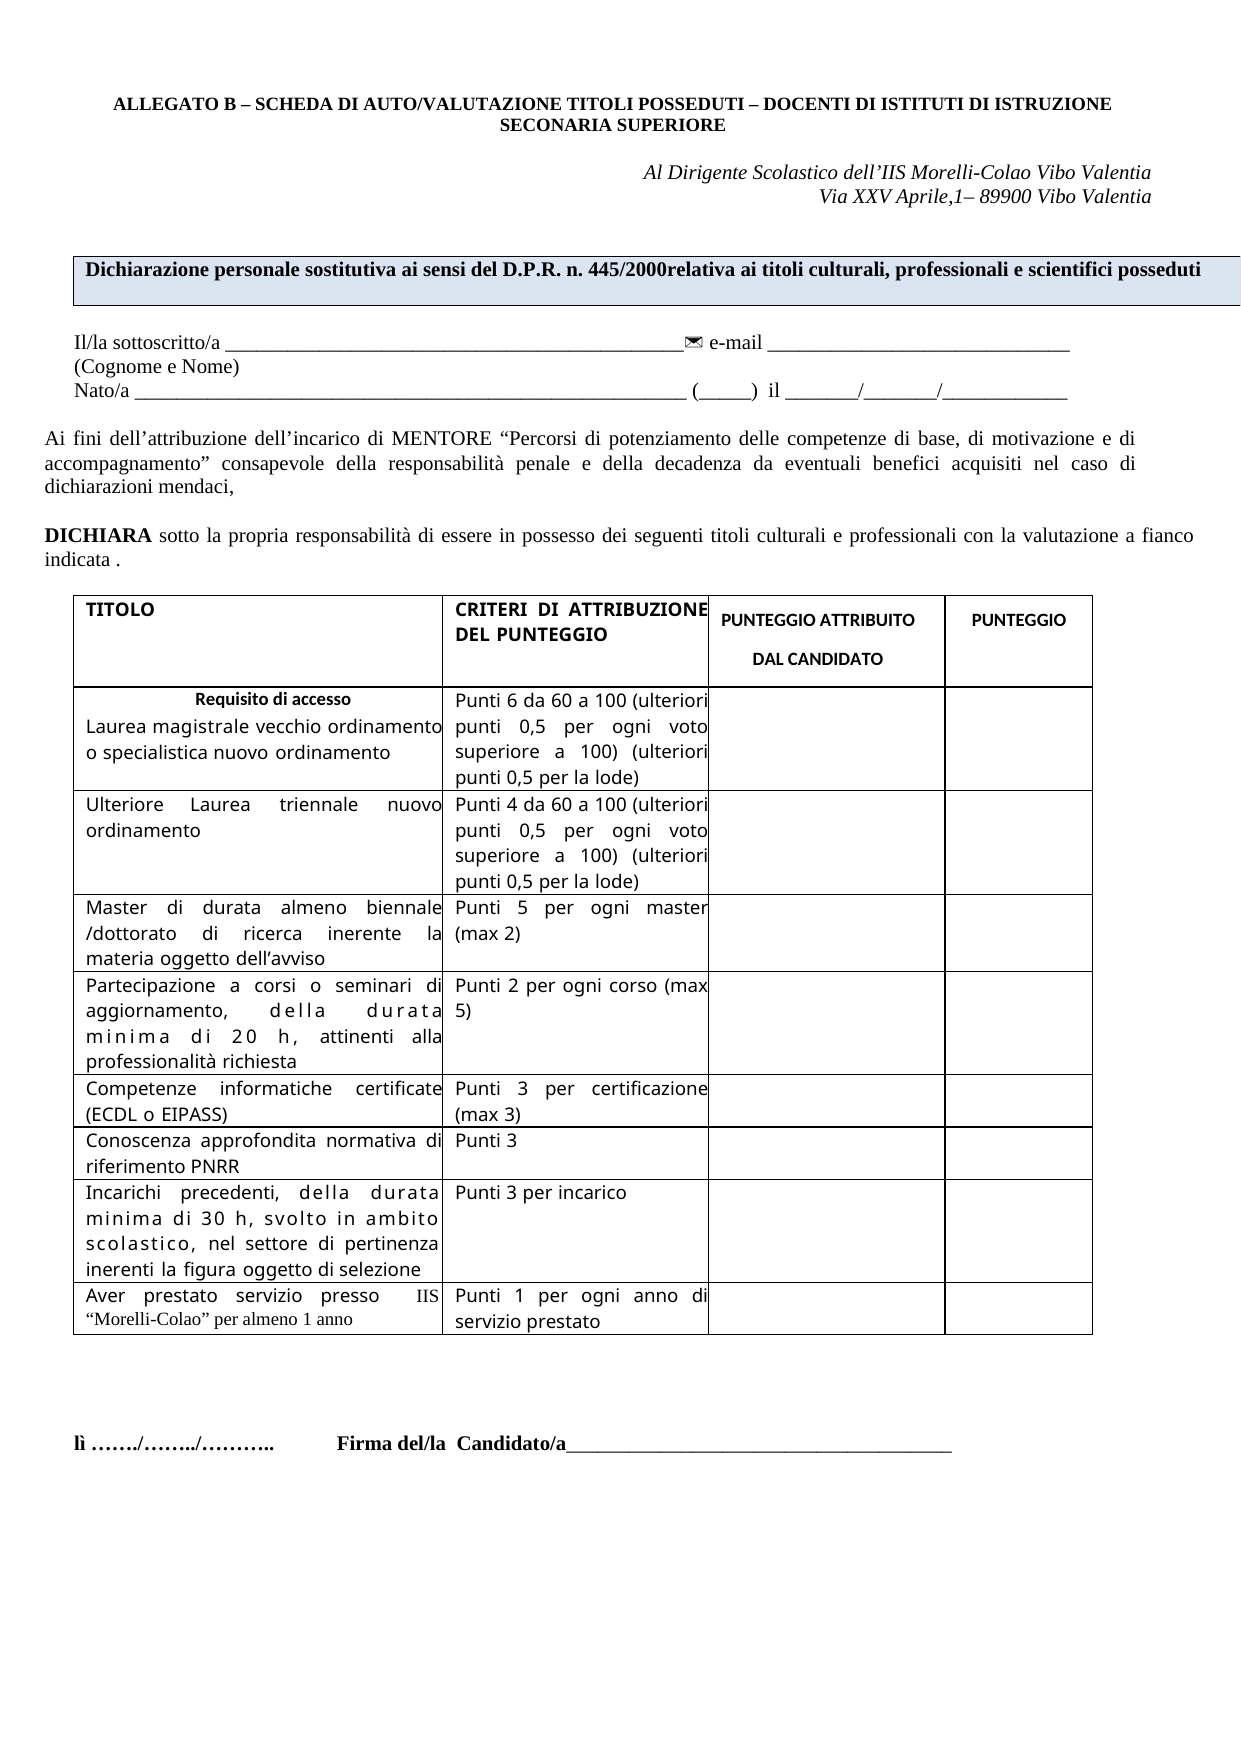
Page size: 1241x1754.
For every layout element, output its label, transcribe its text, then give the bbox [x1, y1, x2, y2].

table_cell Aver prestato servizio presso IIS “Morelli-Colao” per almeno 1 anno [74, 1283, 442, 1334]
table_cell Punti 4 da 60 a 100 (ulteriori punti 0,5 per ogni voto superiore a 100) (ulteriori punti 0,5 per la lode) [443, 791, 708, 893]
table_cell Punti 2 per ogni corso (max 5) [443, 972, 708, 1074]
text DICHIARA sotto la propria responsabilità di essere in possesso dei seguenti titoli culturali e professionali con la valutazione a fianco indicata . [44, 523, 1196, 571]
table_header TITOLO [74, 596, 442, 686]
table_cell [709, 1075, 944, 1126]
table_cell Punti 3 per certificazione (max 3) [443, 1075, 708, 1126]
table_cell Competenze informatiche certificate (ECDL o EIPASS) [74, 1075, 442, 1126]
table_cell [709, 972, 944, 1074]
table_cell [709, 1283, 944, 1334]
table_cell [946, 791, 1092, 893]
list Al Dirigente Scolastico dell’IIS Morelli-Colao Vibo Valentia [74, 159, 1152, 184]
text Nato/a _____________________________________________________ (_____) il _______/_______/____________ [74, 378, 1152, 402]
text Ai fini dell’attribuzione dell’incarico di MENTORE “Percorsi di potenziamento delle competenze di base, di motivazione e di accompagnamento” consapevole della responsabilità penale e della decadenza da eventuali benefici acquisiti nel caso di dichiarazioni mendaci, [44, 426, 1138, 498]
table_cell [709, 1180, 944, 1282]
table_cell [946, 1283, 1092, 1334]
table_cell Partecipazione a corsi o seminari di aggiornamento, della durata minima di 20 h, attinenti alla professionalità richiesta [74, 972, 442, 1074]
table_cell [709, 688, 944, 790]
table_cell [946, 972, 1092, 1074]
text Il/la sottoscritto/a ____________________________________________ e-mail _____________________________ [74, 330, 1152, 354]
table_cell Master di durata almeno biennale /dottorato di ricerca inerente la materia oggetto dell’avviso [74, 895, 442, 971]
table_cell [946, 1075, 1092, 1126]
table_cell Conoscenza approfondita normativa di riferimento PNRR [74, 1128, 442, 1178]
table_cell [709, 895, 944, 971]
table_cell Incarichi precedenti, della durata minima di 30 h, svolto in ambito scolastico, nel settore di pertinenza inerenti la figura oggetto di selezione [74, 1180, 442, 1282]
table_cell [709, 791, 944, 893]
table_cell [946, 1180, 1092, 1282]
table_cell Punti 6 da 60 a 100 (ulteriori punti 0,5 per ogni voto superiore a 100) (ulteriori punti 0,5 per la lode) [443, 688, 708, 790]
table_header PUNTEGGIO [946, 596, 1092, 686]
table_cell Ulteriore Laurea triennale nuovo ordinamento [74, 791, 442, 893]
table_cell [946, 1128, 1092, 1178]
table_cell [946, 895, 1092, 971]
table_cell Punti 1 per ogni anno di servizio prestato [443, 1283, 708, 1334]
table_cell Punti 3 [443, 1128, 708, 1178]
list ALLEGATO B – SCHEDA DI AUTO/VALUTAZIONE TITOLI POSSEDUTI – DOCENTI DI ISTITUTI DI ISTRUZIONE SECONARIA SUPERIORE [74, 92, 1152, 136]
table_cell [709, 1128, 944, 1178]
text lì ……./……../……….. Firma del/la Candidato/a_____________________________________ [74, 1431, 1152, 1455]
table_header CRITERI DI ATTRIBUZIONE DEL PUNTEGGIO [443, 596, 708, 686]
table_cell Punti 3 per incarico [443, 1180, 708, 1282]
table_header Dichiarazione personale sostitutiva ai sensi del D.P.R. n. 445/2000relativa ai titoli culturali, professionali e scientifici posseduti [74, 257, 1240, 305]
table_cell Punti 5 per ogni master (max 2) [443, 895, 708, 971]
text (Cognome e Nome) [74, 354, 1152, 378]
table_header PUNTEGGIO ATTRIBUITO DAL CANDIDATO [709, 596, 944, 686]
table_cell [946, 688, 1092, 790]
table_cell Requisito di accesso Laurea magistrale vecchio ordinamento o specialistica nuovo ordinamento [74, 688, 442, 790]
list Via XXV Aprile,1– 89900 Vibo Valentia [149, 184, 1152, 208]
